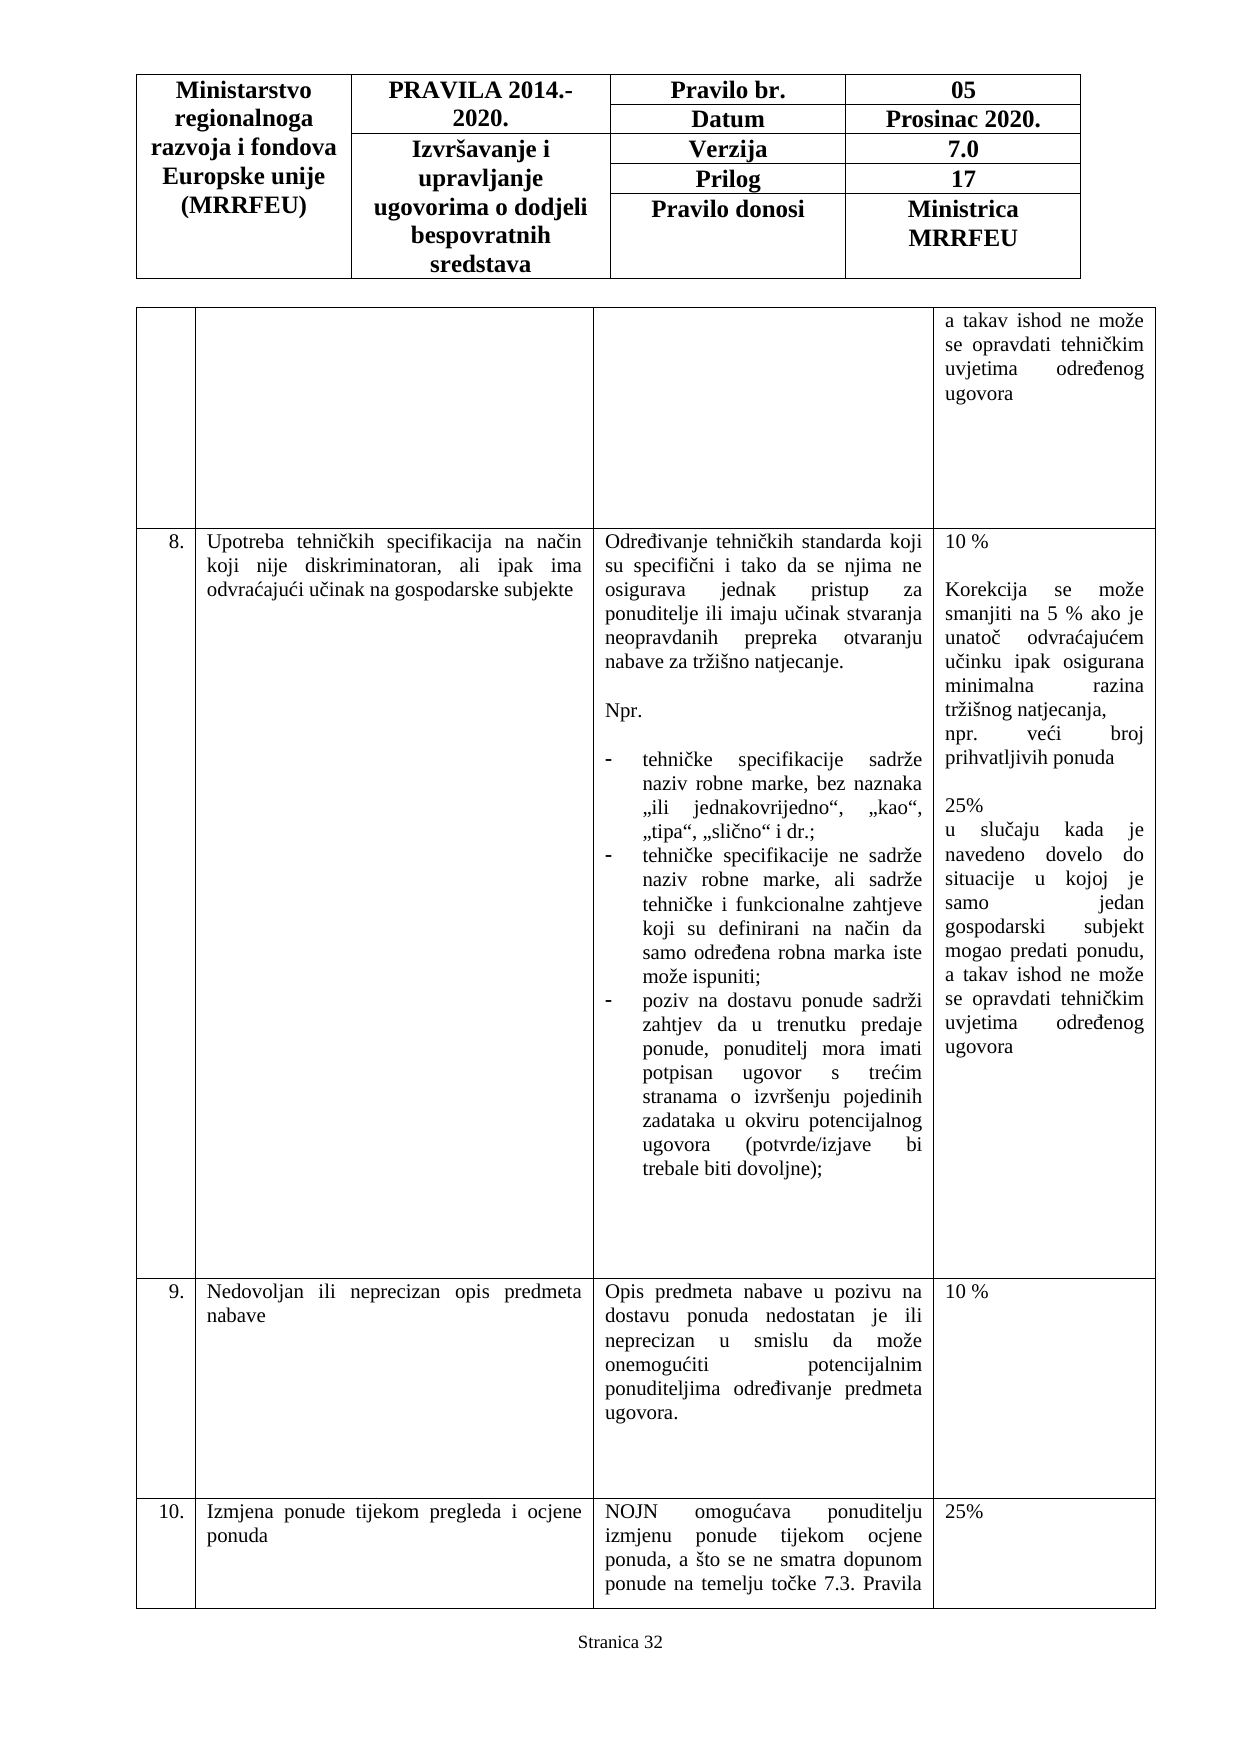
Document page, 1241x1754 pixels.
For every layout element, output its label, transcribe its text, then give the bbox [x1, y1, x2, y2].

table_cell 10 % Korekcija se može smanjiti na 5 % ako je unatoč odvraćajućem učinku ipak osigurana minimalna razina tržišnog natjecanja, npr. veći broj prihvatljivih ponuda 25% u slučaju kada je navedeno dovelo do situacije u kojoj je samo jedan gospodarski subjekt mogao predati ponudu, a takav ishod ne može se opravdati tehničkim uvjetima određenog ugovora [934, 529, 1155, 1278]
table_cell 7. [137, 308, 195, 528]
table_cell 10. [137, 1499, 195, 1608]
table_cell Određivanje tehničkih standarda koji su specifični i tako da se njima ne osigurava jednak pristup za ponuditelje ili imaju učinak stvaranja neopravdanih prepreka otvaranju nabave za tržišno natjecanje. Npr. tehničke specifikacije sadrže naziv robne marke, bez naznaka „ili jednakovrijedno“, „kao“, „tipa“, „slično“ i dr.; tehničke specifikacije ne sadrže naziv robne marke, ali sadrže tehničke i funkcionalne zahtjeve koji su definirani na način da samo određena robna marka iste može ispuniti; poziv na dostavu ponude sadrži zahtjev da u trenutku predaje ponude, ponuditelj mora imati potpisan ugovor s trećim stranama o izvršenju pojedinih zadataka u okviru potencijalnog ugovora (potvrde/izjave bi trebale biti dovoljne); [594, 529, 933, 1278]
table_cell 25% [934, 1499, 1155, 1608]
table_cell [934, 308, 1155, 528]
table_cell 10 % [934, 1279, 1155, 1498]
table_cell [594, 1499, 933, 1608]
table_cell Nedovoljan ili neprecizan opis predmeta nabave [196, 1279, 593, 1498]
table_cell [196, 308, 593, 528]
table_cell Opis predmeta nabave u pozivu na dostavu ponuda nedostatan je ili neprecizan u smislu da može onemogućiti potencijalnim ponuditeljima određivanje predmeta ugovora. [594, 1279, 933, 1498]
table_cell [594, 308, 933, 528]
table_cell 8. [137, 529, 195, 1278]
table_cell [196, 1499, 593, 1608]
table_cell 9. [137, 1279, 195, 1498]
table_cell Upotreba tehničkih specifikacija na način koji nije diskriminatoran, ali ipak ima odvraćajući učinak na gospodarske subjekte [196, 529, 593, 1278]
